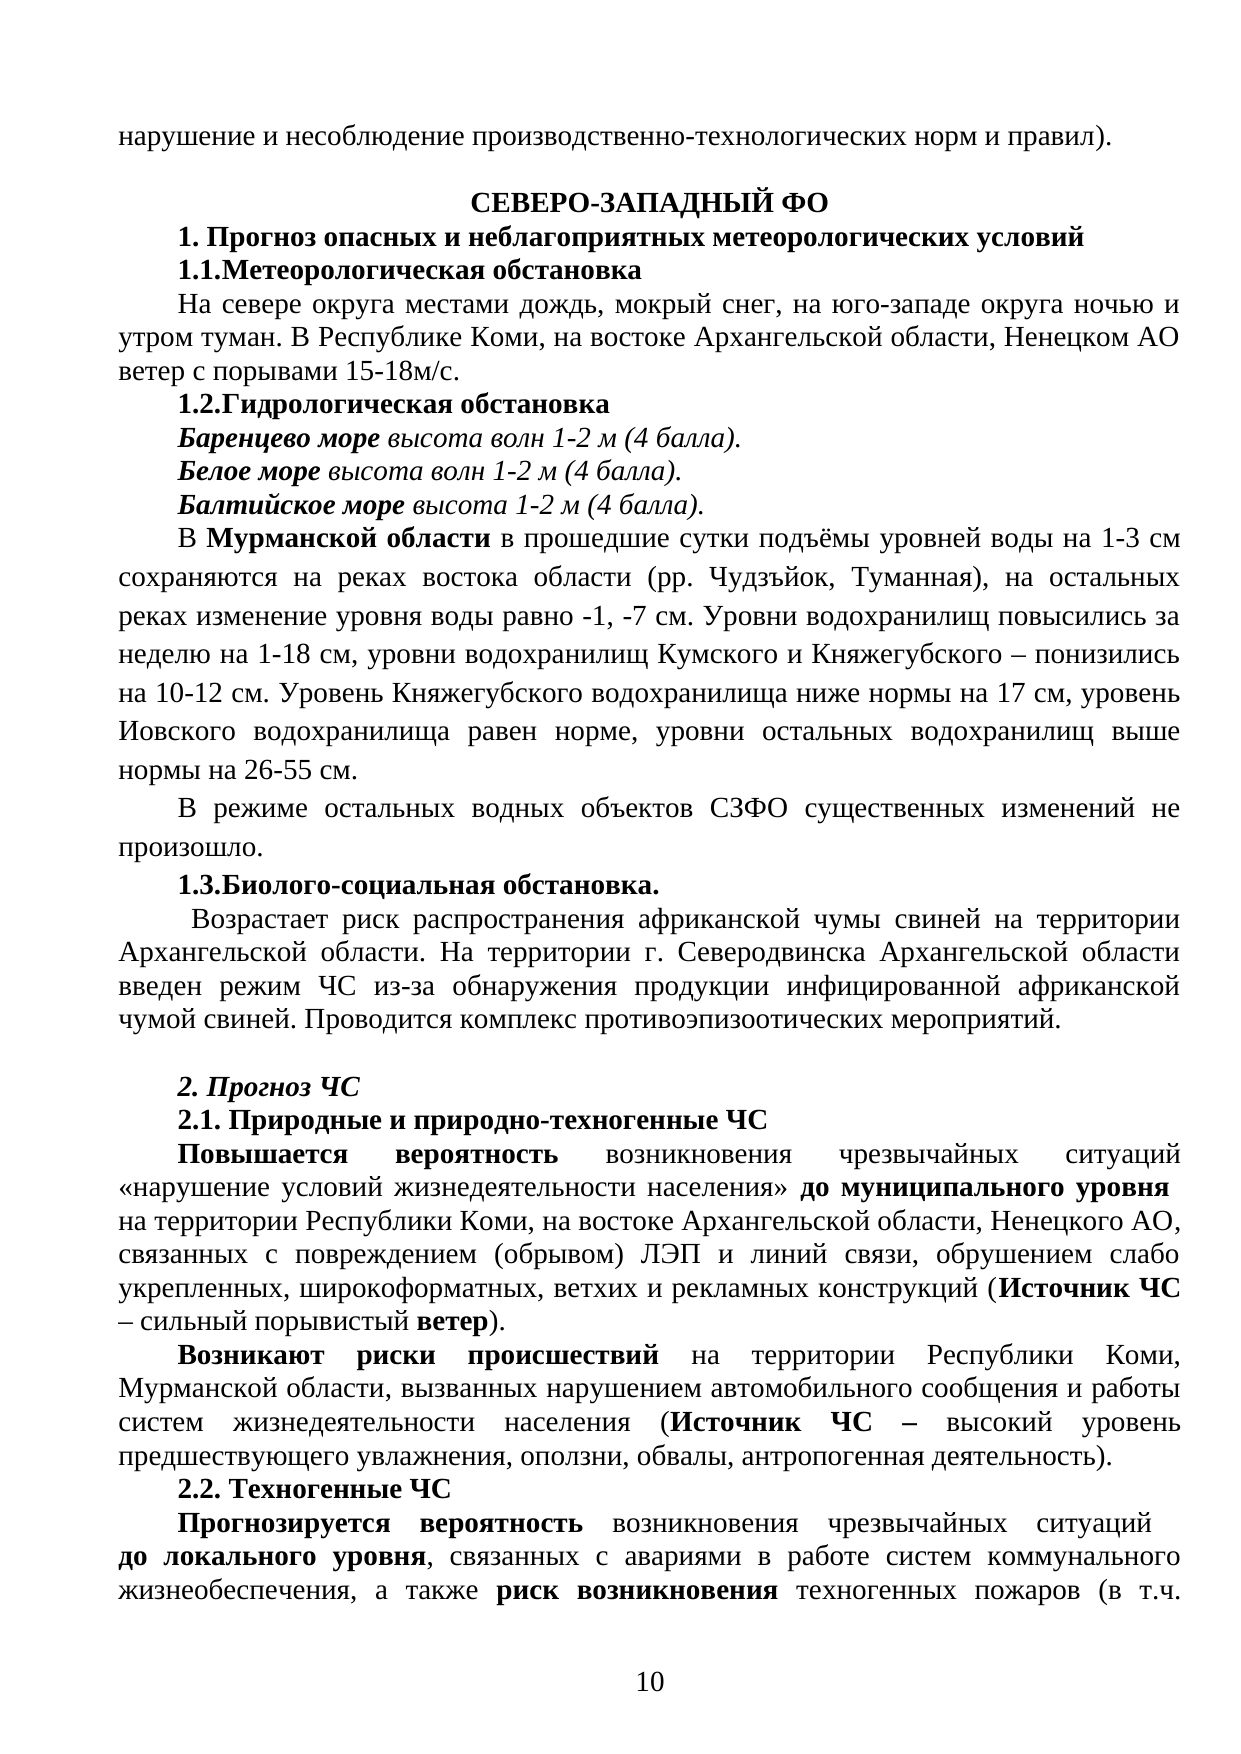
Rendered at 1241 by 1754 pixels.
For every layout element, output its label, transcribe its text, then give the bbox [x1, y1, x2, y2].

text Повышается вероятность возникновения чрезвычайных ситуаций «нарушение условий жизнедеятельности населения» до муниципального уровня на территории Республики Коми, на востоке Архангельской области, Ненецкого АО, связанных с повреждением (обрывом) ЛЭП и линий связи, обрушением слабо укрепленных, широкоформатных, ветхих и рекламных конструкций (Источник ЧС – сильный порывистый ветер). [118, 1136, 1181, 1337]
text 2.2. Техногенные ЧС [118, 1471, 1181, 1505]
list Балтийское море высота 1-2 м (4 балла). [118, 487, 1181, 521]
list Белое море высота волн 1-2 м (4 балла). [118, 453, 1181, 487]
text На севере округа местами дождь, мокрый снег, на юго-западе округа ночью и утром туман. В Республике Коми, на востоке Архангельской области, Ненецком АО ветер с порывами 15-18м/с. [118, 286, 1181, 386]
text Возрастает риск распространения африканской чумы свиней на территории Архангельской области. На территории г. Северодвинска Архангельской области введен режим ЧС из-за обнаружения продукции инфицированной африканской чумой свиней. Проводится комплекс противоэпизоотических мероприятий. [118, 901, 1181, 1035]
list Биолого-социальная обстановка. [177, 867, 1181, 901]
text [118, 118, 1181, 152]
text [118, 1505, 1181, 1605]
list Гидрологическая обстановка [118, 386, 1181, 420]
list Баренцево море высота волн 1-2 м (4 балла). [118, 420, 1181, 453]
text В режиме остальных водных объектов СЗФО существенных изменений не произошло. [118, 790, 1181, 862]
list Метеорологическая обстановка [118, 252, 1181, 286]
text В Мурманской области в прошедшие сутки подъёмы уровней воды на 1-3 см сохраняются на реках востока области (рр. Чудзъйок, Туманная), на остальных реках изменение уровня воды равно -1, -7 см. Уровни водохранилищ повысились за неделю на 1-18 см, уровни водохранилищ Кумского и Княжегубского – понизились на 10-12 см. Уровень Княжегубского водохранилища ниже нормы на 17 см, уровень Иовского водохранилища равен норме, уровни остальных водохранилищ выше нормы на 26-55 см. [118, 521, 1181, 785]
text 2.1. Природные и природно-техногенные ЧС [118, 1102, 1181, 1136]
text Возникают риски происшествий на территории Республики Коми, Мурманской области, вызванных нарушением автомобильного сообщения и работы систем жизнедеятельности населения (Источник ЧС – высокий уровень предшествующего увлажнения, оползни, обвалы, антропогенная деятельность). [118, 1337, 1181, 1471]
text СЕВЕРО-ЗАПАДНЫЙ ФО [118, 185, 1181, 219]
text 2. Прогноз ЧС [177, 1069, 1181, 1102]
text 1. Прогноз опасных и неблагоприятных метеорологических условий [118, 219, 1181, 252]
